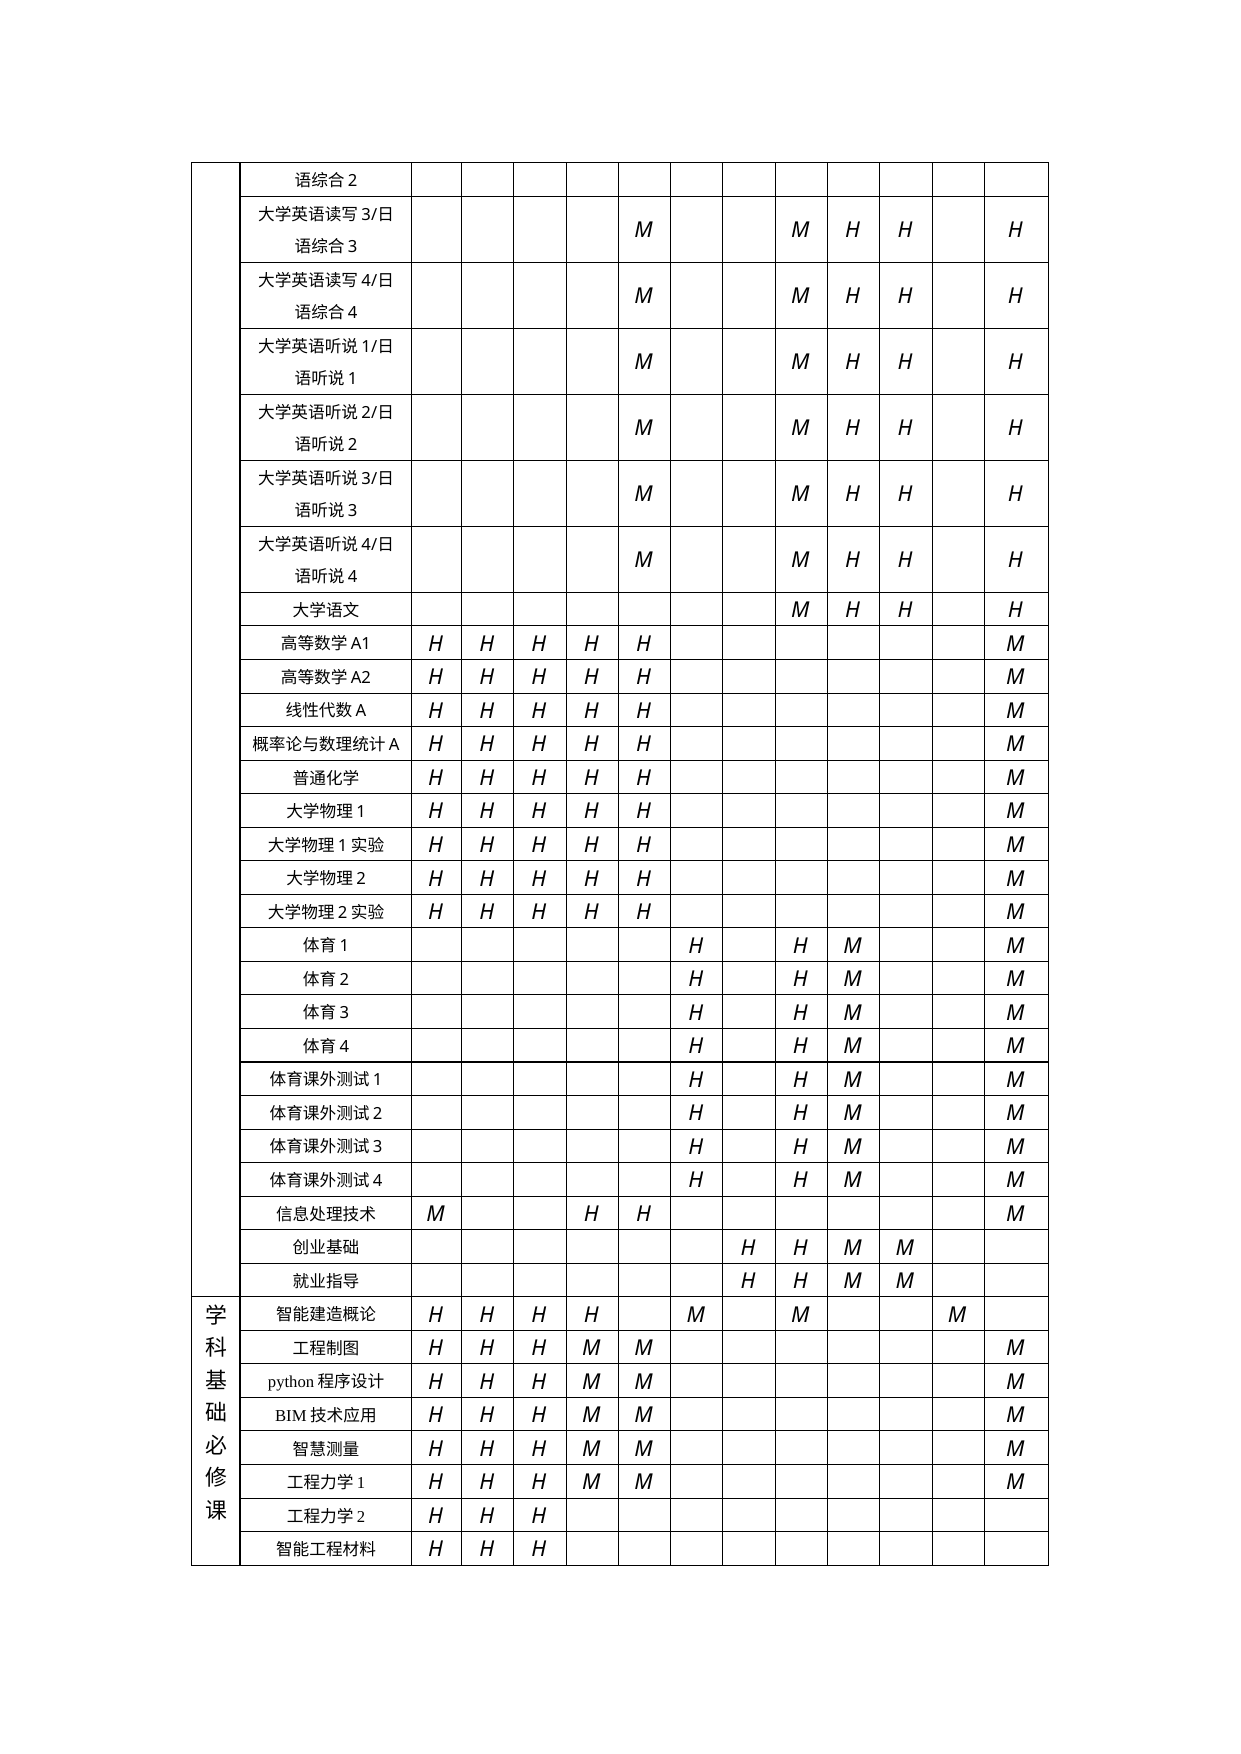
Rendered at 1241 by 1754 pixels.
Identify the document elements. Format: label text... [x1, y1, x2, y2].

table_cell [514, 928, 566, 961]
table_cell H [828, 395, 879, 460]
table_cell H [567, 694, 618, 726]
table_cell [933, 660, 984, 692]
table_cell [933, 962, 984, 994]
table_cell [828, 761, 879, 793]
table_cell H [985, 263, 1048, 328]
table_cell H [462, 1499, 513, 1531]
table_cell M [567, 1364, 618, 1397]
table_cell [723, 1096, 775, 1128]
table_cell M [828, 1096, 879, 1128]
table_cell [880, 727, 932, 759]
table_cell H [462, 626, 513, 659]
table_cell [723, 1364, 775, 1397]
table_cell [567, 1499, 618, 1531]
table_cell M [985, 1163, 1048, 1196]
table_cell 普通化学 [241, 761, 411, 793]
table_cell [462, 593, 513, 625]
table_cell 高等数学A2 [241, 660, 411, 692]
table_cell 大学语文 [241, 593, 411, 625]
table_cell [619, 1230, 670, 1263]
table_cell [671, 694, 722, 726]
table_cell 体育课外测试2 [241, 1096, 411, 1128]
table_cell [671, 895, 722, 927]
table_cell H [619, 1197, 670, 1229]
table_cell [723, 527, 775, 592]
table_cell [567, 1163, 618, 1196]
table_cell H [776, 928, 827, 961]
table_cell [933, 1331, 984, 1363]
table_cell [671, 1364, 722, 1397]
table_cell [723, 593, 775, 625]
table_cell [933, 1197, 984, 1229]
table_cell [723, 626, 775, 659]
table_cell M [776, 461, 827, 526]
table_cell [880, 1499, 932, 1531]
table_cell [828, 828, 879, 860]
table_cell [828, 694, 879, 726]
table_cell H [514, 828, 566, 860]
table_cell H [514, 727, 566, 759]
table_cell [514, 527, 566, 592]
table_cell M [619, 329, 670, 394]
table_cell [880, 794, 932, 827]
table_cell [514, 995, 566, 1028]
table_cell [412, 995, 461, 1028]
table_cell H [462, 861, 513, 894]
table_cell H [412, 694, 461, 726]
table_cell [776, 1398, 827, 1430]
table_cell [880, 1532, 932, 1564]
table_cell H [567, 626, 618, 659]
table_cell M [619, 1465, 670, 1497]
table_cell H [619, 727, 670, 759]
table_cell [514, 329, 566, 394]
table_cell H [880, 395, 932, 460]
table_cell M [985, 962, 1048, 994]
table_cell H [514, 1465, 566, 1497]
table_cell [933, 1398, 984, 1430]
table_cell M [619, 1398, 670, 1430]
table_cell H [412, 1499, 461, 1531]
table_cell [776, 1331, 827, 1363]
table_cell [828, 1364, 879, 1397]
table_cell [723, 727, 775, 759]
table_cell H [671, 928, 722, 961]
table_cell M [985, 1096, 1048, 1128]
table_cell [933, 329, 984, 394]
table_cell [828, 1398, 879, 1430]
table_cell [567, 527, 618, 592]
table_cell [723, 995, 775, 1028]
table_cell [933, 1499, 984, 1531]
table_cell [567, 995, 618, 1028]
table_cell H [723, 1230, 775, 1263]
table_cell [619, 962, 670, 994]
table_cell [933, 163, 984, 196]
table_cell [933, 1063, 984, 1095]
table_cell [619, 1029, 670, 1061]
table_cell H [462, 1331, 513, 1363]
table_cell H [462, 761, 513, 793]
table_cell H [412, 895, 461, 927]
table_cell [514, 1230, 566, 1263]
table_cell M [619, 1431, 670, 1464]
table_cell [462, 197, 513, 262]
table_cell [723, 395, 775, 460]
table_cell [828, 1532, 879, 1564]
table_cell H [412, 828, 461, 860]
table_cell python程序设计 [241, 1364, 411, 1397]
table_cell [412, 593, 461, 625]
table_cell [880, 1163, 932, 1196]
table_cell [933, 1465, 984, 1497]
table_cell H [671, 1130, 722, 1162]
table_cell [933, 1532, 984, 1564]
table_cell [723, 197, 775, 262]
table_cell [412, 197, 461, 262]
table_cell H [462, 828, 513, 860]
table_cell M [619, 527, 670, 592]
table_cell [723, 1197, 775, 1229]
table_cell M [985, 1431, 1048, 1464]
table_cell [828, 794, 879, 827]
table_cell 体育4 [241, 1029, 411, 1061]
table_cell H [619, 895, 670, 927]
table_cell [723, 1499, 775, 1531]
table_cell H [985, 329, 1048, 394]
table_cell [462, 1096, 513, 1128]
table_cell [880, 962, 932, 994]
table_cell H [619, 626, 670, 659]
table_cell [671, 626, 722, 659]
table_cell 工程力学2 [241, 1499, 411, 1531]
table_cell [933, 828, 984, 860]
table_cell [567, 395, 618, 460]
table_cell [412, 928, 461, 961]
table_cell [412, 1264, 461, 1296]
table_cell H [412, 626, 461, 659]
table_cell [462, 1063, 513, 1095]
table_cell H [619, 660, 670, 692]
table_cell [933, 461, 984, 526]
table_cell 大学英语读写2/日语综合2 [241, 163, 411, 196]
table_cell M [776, 1297, 827, 1330]
table_cell H [462, 1532, 513, 1564]
table_cell [412, 395, 461, 460]
table_cell [933, 928, 984, 961]
table_cell 体育课外测试4 [241, 1163, 411, 1196]
table_cell [880, 828, 932, 860]
table_cell [567, 263, 618, 328]
table_cell H [619, 828, 670, 860]
table_cell [462, 263, 513, 328]
table_cell M [828, 1029, 879, 1061]
table_cell H [412, 660, 461, 692]
table_cell [933, 395, 984, 460]
table_cell M [985, 828, 1048, 860]
table_cell [880, 1398, 932, 1430]
table_cell [776, 1532, 827, 1564]
table_cell [671, 593, 722, 625]
table_cell H [619, 861, 670, 894]
table_cell M [985, 1029, 1048, 1061]
table_cell 智能建造概论 [241, 1297, 411, 1330]
table_cell [412, 263, 461, 328]
table_cell [567, 1230, 618, 1263]
table_cell [828, 660, 879, 692]
table_cell [723, 1297, 775, 1330]
table_cell M [880, 1230, 932, 1263]
table_cell M [619, 197, 670, 262]
table_cell H [567, 794, 618, 827]
table_cell [514, 461, 566, 526]
table_cell [567, 928, 618, 961]
table_cell [462, 461, 513, 526]
table_cell [619, 1297, 670, 1330]
table_cell [723, 329, 775, 394]
table_cell [514, 1029, 566, 1061]
table_cell [985, 1297, 1048, 1330]
table_cell 大学英语听说2/日语听说2 [241, 395, 411, 460]
table_cell M [828, 928, 879, 961]
table_cell [723, 694, 775, 726]
table_cell [567, 461, 618, 526]
table_cell 体育2 [241, 962, 411, 994]
table_cell [567, 1532, 618, 1564]
table_cell [933, 593, 984, 625]
table_cell H [412, 1364, 461, 1397]
table_cell H [412, 727, 461, 759]
table_cell [514, 197, 566, 262]
table_cell 体育3 [241, 995, 411, 1028]
table_cell M [985, 794, 1048, 827]
table_cell 大学英语听说3/日语听说3 [241, 461, 411, 526]
table_cell H [671, 1063, 722, 1095]
table_cell [567, 329, 618, 394]
table_cell H [462, 1431, 513, 1464]
table_cell [671, 861, 722, 894]
table_cell M [776, 263, 827, 328]
table_cell [671, 197, 722, 262]
table_cell [828, 1331, 879, 1363]
table_cell [933, 861, 984, 894]
table_cell [723, 928, 775, 961]
table_cell [776, 828, 827, 860]
table_cell [985, 1264, 1048, 1296]
table_cell M [985, 626, 1048, 659]
table_cell H [567, 828, 618, 860]
table_cell [723, 1431, 775, 1464]
table_cell H [671, 995, 722, 1028]
table_cell [880, 1096, 932, 1128]
table_cell [671, 1197, 722, 1229]
table_cell [671, 461, 722, 526]
table_cell H [671, 962, 722, 994]
table_cell [671, 761, 722, 793]
table_cell H [412, 861, 461, 894]
table_cell M [985, 1465, 1048, 1497]
table_cell M [985, 1197, 1048, 1229]
table_cell [880, 861, 932, 894]
table_cell H [412, 1431, 461, 1464]
table_cell H [514, 1532, 566, 1564]
table_cell H [671, 1163, 722, 1196]
table_cell [828, 727, 879, 759]
table_cell H [776, 1163, 827, 1196]
table_cell [723, 1063, 775, 1095]
table_cell [776, 1499, 827, 1531]
table_cell [880, 1029, 932, 1061]
table_cell [933, 1230, 984, 1263]
table_cell [880, 1465, 932, 1497]
table_cell H [514, 626, 566, 659]
table_cell [723, 1532, 775, 1564]
table_cell [776, 1465, 827, 1497]
table_cell H [985, 395, 1048, 460]
table_cell [412, 1130, 461, 1162]
table_cell [412, 1096, 461, 1128]
table_cell H [880, 329, 932, 394]
table_cell M [828, 962, 879, 994]
table_cell [880, 895, 932, 927]
table_cell [933, 794, 984, 827]
table_cell [619, 928, 670, 961]
table_cell M [985, 761, 1048, 793]
table_cell M [828, 995, 879, 1028]
table_cell 大学物理2 [241, 861, 411, 894]
table_cell M [985, 895, 1048, 927]
table_cell [462, 163, 513, 196]
table_cell [933, 626, 984, 659]
table_cell H [412, 1297, 461, 1330]
table_cell [514, 962, 566, 994]
table_cell H [776, 1130, 827, 1162]
table_cell [828, 626, 879, 659]
table_cell H [412, 794, 461, 827]
table_cell 线性代数A [241, 694, 411, 726]
table_cell [723, 828, 775, 860]
table_cell 工程力学1 [241, 1465, 411, 1497]
table_cell [933, 1163, 984, 1196]
table_cell M [985, 861, 1048, 894]
table_cell H [462, 1465, 513, 1497]
table_cell [776, 694, 827, 726]
table_cell [514, 1063, 566, 1095]
table_cell [776, 660, 827, 692]
table_cell [723, 1331, 775, 1363]
table_cell H [567, 660, 618, 692]
table_cell H [514, 895, 566, 927]
table_cell [880, 694, 932, 726]
table_cell [776, 1431, 827, 1464]
table_cell [412, 163, 461, 196]
table_cell [723, 1029, 775, 1061]
table_cell [567, 593, 618, 625]
table_cell H [828, 163, 879, 196]
table_cell [933, 995, 984, 1028]
table_cell [933, 527, 984, 592]
table_cell [514, 163, 566, 196]
table_cell [933, 1264, 984, 1296]
table_cell [671, 1398, 722, 1430]
table_cell [671, 527, 722, 592]
table_cell M [880, 1264, 932, 1296]
table_cell [567, 1096, 618, 1128]
table_cell 智慧测量 [241, 1431, 411, 1464]
table_cell M [619, 1364, 670, 1397]
table_cell [723, 895, 775, 927]
table_cell H [462, 660, 513, 692]
table_cell [567, 962, 618, 994]
table_cell M [567, 1398, 618, 1430]
table_cell H [880, 461, 932, 526]
table_cell H [619, 794, 670, 827]
table_cell [514, 1163, 566, 1196]
table_cell H [776, 1063, 827, 1095]
table_cell [776, 895, 827, 927]
table_cell [933, 761, 984, 793]
table_cell [567, 1063, 618, 1095]
table_cell [880, 1063, 932, 1095]
table_cell 大学英语听说4/日语听说4 [241, 527, 411, 592]
table_cell H [567, 861, 618, 894]
table_cell H [412, 1398, 461, 1430]
table_cell [671, 794, 722, 827]
table_cell H [828, 329, 879, 394]
table_cell [412, 329, 461, 394]
table_cell [880, 1331, 932, 1363]
table_cell [619, 1499, 670, 1531]
table_cell [567, 1130, 618, 1162]
table_cell M [619, 1331, 670, 1363]
table_cell [462, 395, 513, 460]
table_cell H [776, 1096, 827, 1128]
table_cell H [880, 527, 932, 592]
table_cell H [985, 527, 1048, 592]
table_cell [671, 163, 722, 196]
table_cell H [723, 1264, 775, 1296]
table_cell [723, 761, 775, 793]
table_cell H [776, 1029, 827, 1061]
table_cell 体育1 [241, 928, 411, 961]
table_cell M [985, 1398, 1048, 1430]
table_cell H [880, 163, 932, 196]
table_cell 大学英语听说1/日语听说1 [241, 329, 411, 394]
table_cell M [933, 1297, 984, 1330]
table_cell 大学英语读写3/日语综合3 [241, 197, 411, 262]
table_cell 大学物理2实验 [241, 895, 411, 927]
table_cell [462, 1230, 513, 1263]
table_cell [671, 1465, 722, 1497]
table_cell [880, 761, 932, 793]
table_cell H [619, 761, 670, 793]
table_cell M [776, 593, 827, 625]
table_cell H [412, 1331, 461, 1363]
table_cell [671, 329, 722, 394]
table_cell M [567, 1331, 618, 1363]
table_cell H [671, 1096, 722, 1128]
table_cell M [776, 163, 827, 196]
table_cell [671, 263, 722, 328]
table_cell [880, 1364, 932, 1397]
table_cell [723, 660, 775, 692]
table_cell M [985, 660, 1048, 692]
table_cell H [412, 1465, 461, 1497]
table_cell 学科基础必修课 [192, 1297, 239, 1564]
table_cell H [567, 727, 618, 759]
table_cell H [776, 1264, 827, 1296]
table_cell M [828, 1163, 879, 1196]
table_cell [828, 1465, 879, 1497]
table_cell [880, 1297, 932, 1330]
table_cell [462, 1197, 513, 1229]
table_cell [723, 461, 775, 526]
table_cell [933, 1431, 984, 1464]
table_cell H [462, 1364, 513, 1397]
table_cell M [619, 461, 670, 526]
table_cell H [828, 263, 879, 328]
table_cell H [619, 694, 670, 726]
table_cell M [985, 995, 1048, 1028]
table_cell [828, 1431, 879, 1464]
table_cell [412, 461, 461, 526]
table_cell [933, 197, 984, 262]
table_cell [723, 1130, 775, 1162]
table_cell [619, 1532, 670, 1564]
table_cell [933, 263, 984, 328]
table_cell [776, 626, 827, 659]
table_cell [412, 962, 461, 994]
table_cell 大学物理1实验 [241, 828, 411, 860]
table_cell M [671, 1297, 722, 1330]
table_cell H [514, 761, 566, 793]
table_cell H [462, 1297, 513, 1330]
table_cell [671, 1431, 722, 1464]
table_cell M [985, 1063, 1048, 1095]
table_cell [671, 1331, 722, 1363]
table_cell [671, 1532, 722, 1564]
table_cell [619, 1163, 670, 1196]
table_cell [671, 1499, 722, 1531]
table_cell H [462, 895, 513, 927]
table_cell 体育课外测试3 [241, 1130, 411, 1162]
table_cell [933, 727, 984, 759]
table_cell [567, 1029, 618, 1061]
table_cell [619, 593, 670, 625]
table_cell H [514, 1398, 566, 1430]
table_cell [514, 1264, 566, 1296]
table_cell [933, 895, 984, 927]
table_cell [462, 962, 513, 994]
table_cell [776, 861, 827, 894]
table_cell [619, 1264, 670, 1296]
table_cell [776, 794, 827, 827]
table_cell BIM技术应用 [241, 1398, 411, 1430]
table_cell H [514, 861, 566, 894]
table_cell [828, 1297, 879, 1330]
table_cell M [985, 1364, 1048, 1397]
table_cell H [567, 895, 618, 927]
table_cell [462, 527, 513, 592]
table_cell M [828, 1264, 879, 1296]
table_cell [514, 263, 566, 328]
table_cell H [880, 593, 932, 625]
table_cell H [985, 197, 1048, 262]
table_cell H [412, 1532, 461, 1564]
table_cell [462, 1163, 513, 1196]
table_cell [671, 395, 722, 460]
table_cell [880, 626, 932, 659]
table_cell [776, 1197, 827, 1229]
table_cell [514, 395, 566, 460]
table_cell 大学英语读写4/日语综合4 [241, 263, 411, 328]
table_cell [671, 660, 722, 692]
table_cell H [514, 1499, 566, 1531]
table_cell [880, 928, 932, 961]
table_cell M [985, 1331, 1048, 1363]
table_cell M [619, 163, 670, 196]
table_cell [412, 527, 461, 592]
table_cell [723, 1465, 775, 1497]
table_cell [880, 995, 932, 1028]
table_cell [462, 928, 513, 961]
table_cell [776, 1364, 827, 1397]
table_cell [985, 1499, 1048, 1531]
table_cell [828, 1499, 879, 1531]
table_cell M [776, 395, 827, 460]
table_cell H [514, 694, 566, 726]
table_cell 体育课外测试1 [241, 1063, 411, 1095]
table_cell [514, 1197, 566, 1229]
table_cell H [462, 794, 513, 827]
table_cell [514, 593, 566, 625]
table_cell M [828, 1130, 879, 1162]
table_cell [462, 1029, 513, 1061]
table_cell M [985, 694, 1048, 726]
table_cell M [776, 197, 827, 262]
table_cell 就业指导 [241, 1264, 411, 1296]
table_cell [619, 1096, 670, 1128]
table_cell 概率论与数理统计A [241, 727, 411, 759]
table_cell M [985, 1130, 1048, 1162]
table_cell [985, 1532, 1048, 1564]
table_cell H [828, 197, 879, 262]
table_cell [462, 1264, 513, 1296]
table_cell H [412, 761, 461, 793]
table_cell M [567, 1431, 618, 1464]
table_cell 创业基础 [241, 1230, 411, 1263]
table_cell [671, 828, 722, 860]
table_cell [462, 1130, 513, 1162]
table_cell H [514, 1431, 566, 1464]
table_cell [671, 1230, 722, 1263]
table_cell 工程制图 [241, 1331, 411, 1363]
table_cell [723, 962, 775, 994]
table_cell [828, 1197, 879, 1229]
table_cell H [828, 527, 879, 592]
table_cell [723, 1163, 775, 1196]
table_cell H [462, 694, 513, 726]
table_cell [723, 794, 775, 827]
table_cell M [619, 263, 670, 328]
table_cell [514, 1096, 566, 1128]
table_cell [619, 1130, 670, 1162]
table_cell 高等数学A1 [241, 626, 411, 659]
table_cell H [776, 995, 827, 1028]
table_cell [723, 163, 775, 196]
table_cell [567, 163, 618, 196]
table_cell H [462, 727, 513, 759]
table_cell H [671, 1029, 722, 1061]
table_cell M [412, 1197, 461, 1229]
table_cell M [828, 1063, 879, 1095]
table_cell [412, 1029, 461, 1061]
table_cell M [776, 527, 827, 592]
table_cell [514, 1130, 566, 1162]
table_cell [671, 727, 722, 759]
table_cell H [514, 1331, 566, 1363]
table_cell H [828, 461, 879, 526]
table_cell [880, 1431, 932, 1464]
table_cell H [514, 1297, 566, 1330]
table_cell H [514, 1364, 566, 1397]
table_cell [880, 1197, 932, 1229]
table_cell M [567, 1465, 618, 1497]
table_cell [880, 1130, 932, 1162]
table_cell M [619, 395, 670, 460]
table_cell H [880, 197, 932, 262]
table_cell [567, 197, 618, 262]
table_cell [933, 1029, 984, 1061]
table_cell [412, 1063, 461, 1095]
table_cell M [985, 727, 1048, 759]
table_cell H [567, 1297, 618, 1330]
table_cell H [567, 1197, 618, 1229]
table_cell [412, 1163, 461, 1196]
table_cell [828, 861, 879, 894]
table_cell [412, 1230, 461, 1263]
table_cell H [985, 163, 1048, 196]
table_cell [723, 861, 775, 894]
table_cell [776, 761, 827, 793]
table_cell [933, 1364, 984, 1397]
table_cell [933, 694, 984, 726]
table_cell H [985, 461, 1048, 526]
table_cell 大学物理1 [241, 794, 411, 827]
table_cell [619, 1063, 670, 1095]
table_cell [828, 895, 879, 927]
table_cell H [514, 660, 566, 692]
table_cell [723, 263, 775, 328]
table_cell [985, 1230, 1048, 1263]
table_cell H [462, 1398, 513, 1430]
table_cell [933, 1130, 984, 1162]
table_cell 智能工程材料 [241, 1532, 411, 1564]
table_cell [462, 995, 513, 1028]
table_cell 信息处理技术 [241, 1197, 411, 1229]
table_cell [671, 1264, 722, 1296]
table_cell H [985, 593, 1048, 625]
table_cell H [880, 263, 932, 328]
table_cell [567, 1264, 618, 1296]
table_cell [723, 1398, 775, 1430]
table_cell [880, 660, 932, 692]
table_cell [776, 727, 827, 759]
table_cell H [776, 962, 827, 994]
table_cell H [567, 761, 618, 793]
table_cell [619, 995, 670, 1028]
table_cell H [776, 1230, 827, 1263]
table_cell H [828, 593, 879, 625]
table_cell H [514, 794, 566, 827]
table_cell M [828, 1230, 879, 1263]
table_cell [933, 1096, 984, 1128]
table_cell M [776, 329, 827, 394]
table_cell M [985, 928, 1048, 961]
table_cell [462, 329, 513, 394]
